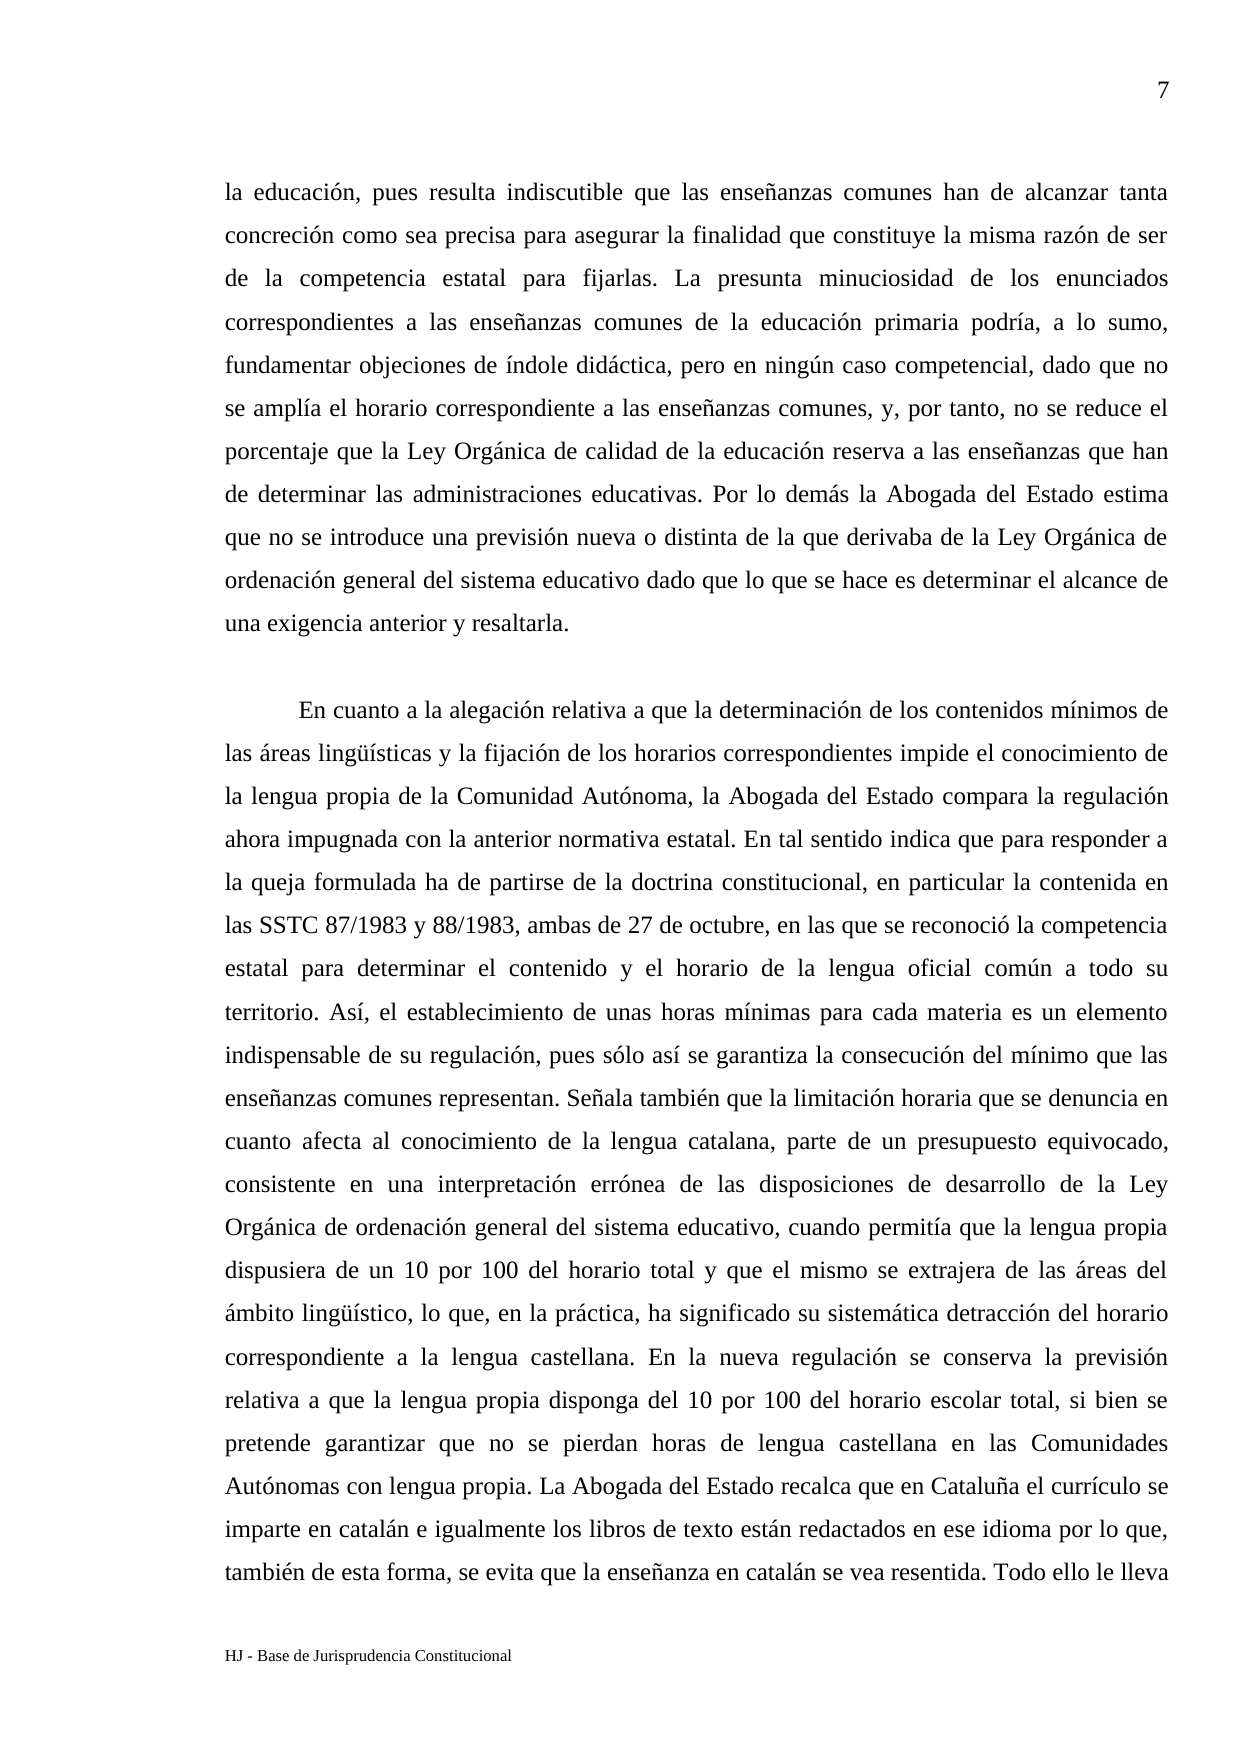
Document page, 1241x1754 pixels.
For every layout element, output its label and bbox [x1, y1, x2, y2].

text [224, 177, 1169, 637]
text [224, 695, 1169, 1586]
